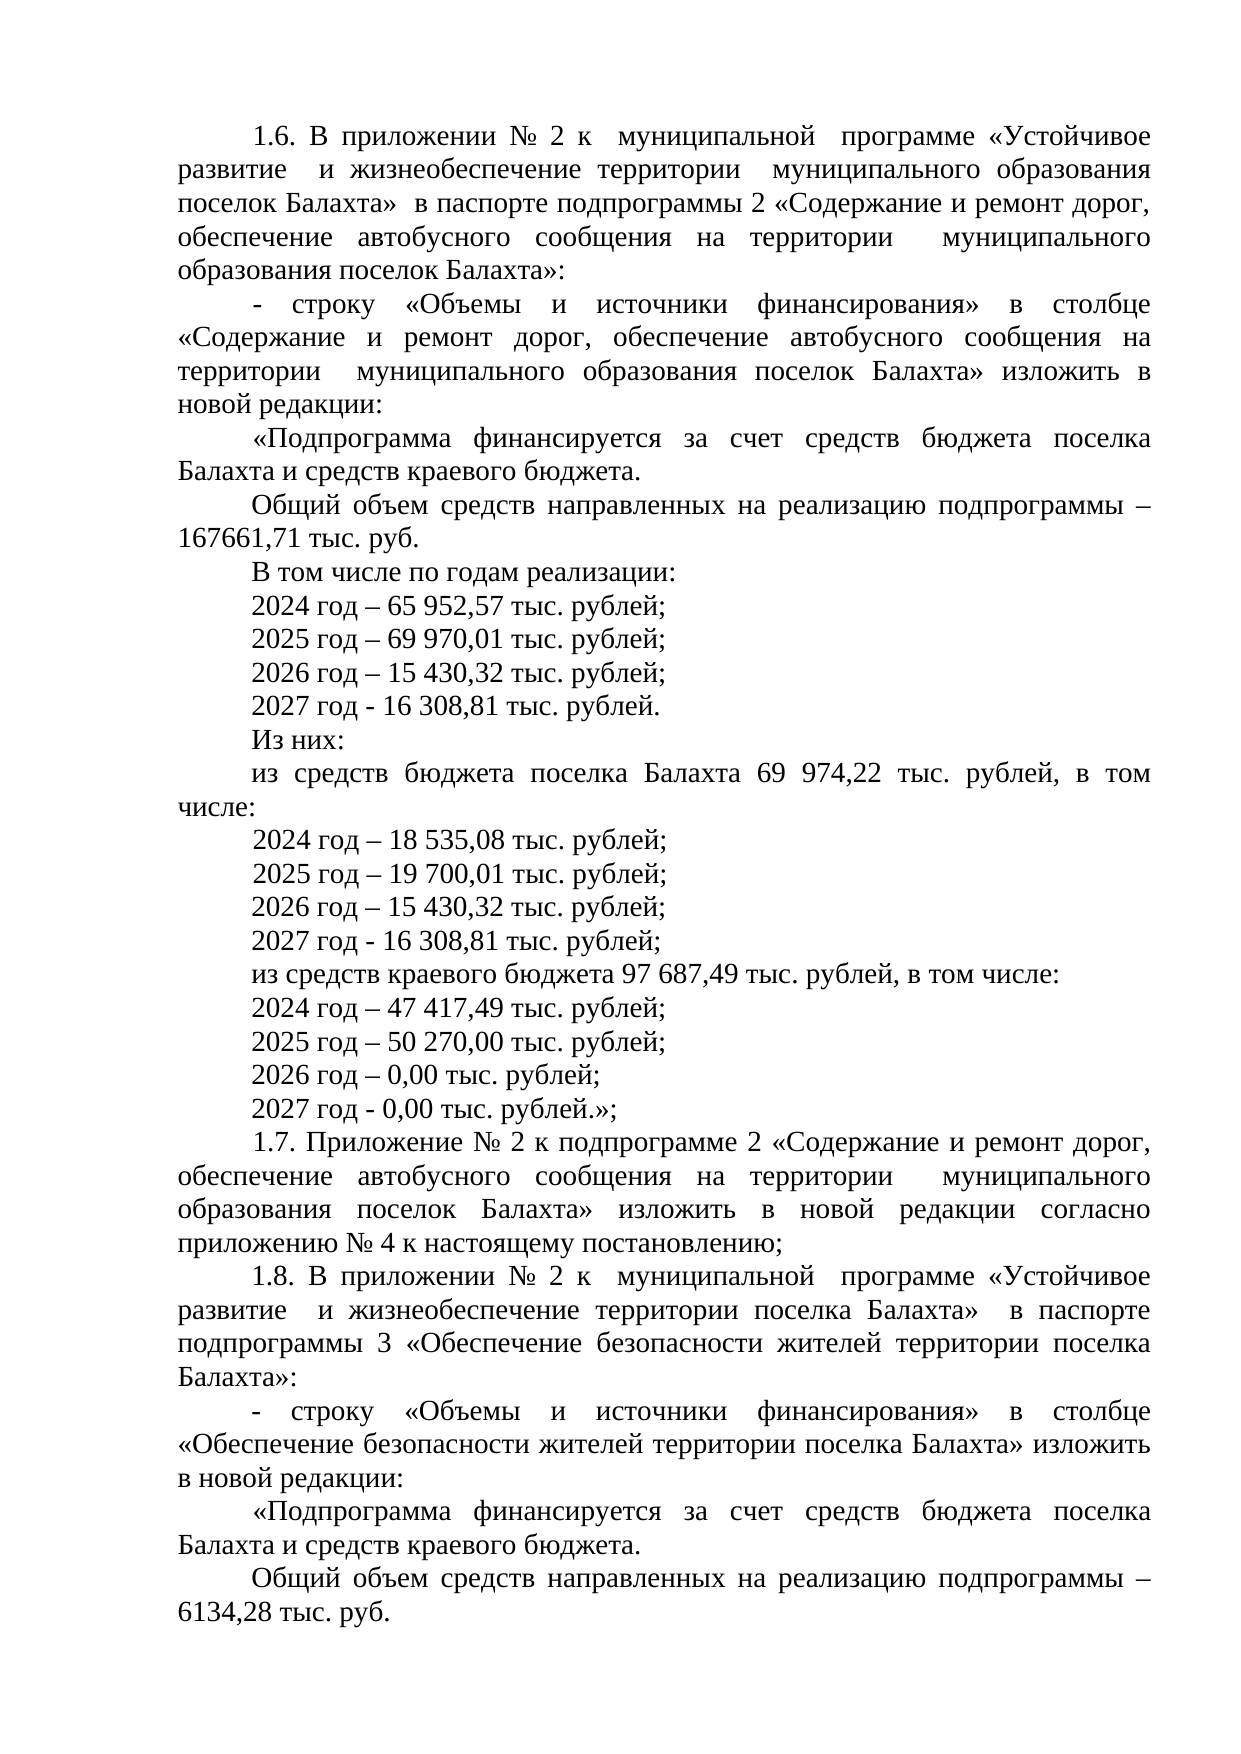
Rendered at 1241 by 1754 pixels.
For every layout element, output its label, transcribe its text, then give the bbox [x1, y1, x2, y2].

text 2027 год - 16 308,81 тыс. рублей. [177, 688, 1152, 722]
text 2026 год – 15 430,32 тыс. рублей; [177, 655, 1152, 688]
text «Подпрограмма финансируется за счет средств бюджета поселка Балахта и средств краевого бюджета. [177, 420, 1152, 487]
text - строку «Объемы и источники финансирования» в столбце «Обеспечение безопасности жителей территории поселка Балахта» изложить в новой редакции: [177, 1393, 1152, 1493]
text из средств бюджета поселка Балахта 69 974,22 тыс. рублей, в том числе: [177, 755, 1152, 822]
text В том числе по годам реализации: [177, 554, 1152, 588]
text 2024 год – 65 952,57 тыс. рублей; [177, 588, 1152, 621]
text 2026 год – 15 430,32 тыс. рублей; [177, 889, 1152, 923]
text из средств краевого бюджета 97 687,49 тыс. рублей, в том числе: [177, 957, 1152, 990]
text 2027 год - 0,00 тыс. рублей.»; [177, 1091, 1152, 1124]
text 2025 год – 69 970,01 тыс. рублей; [177, 621, 1152, 655]
text 2025 год – 50 270,00 тыс. рублей; [177, 1024, 1152, 1057]
text «Подпрограмма финансируется за счет средств бюджета поселка Балахта и средств краевого бюджета. [177, 1493, 1152, 1560]
text - строку «Объемы и источники финансирования» в столбце «Содержание и ремонт дорог, обеспечение автобусного сообщения на территории муниципального образования поселок Балахта» изложить в новой редакции: [177, 286, 1152, 420]
text 1.6. В приложении № 2 к муниципальной программе «Устойчивое развитие и жизнеобеспечение территории муниципального образования поселок Балахта» в паспорте подпрограммы 2 «Содержание и ремонт дорог, обеспечение автобусного сообщения на территории муниципального образования поселок Балахта»: [177, 118, 1152, 286]
text 2025 год – 19 700,01 тыс. рублей; [177, 856, 1152, 889]
text Общий объем средств направленных на реализацию подпрограммы – 6134,28 тыс. руб. [177, 1560, 1152, 1627]
text Общий объем средств направленных на реализацию подпрограммы – 167661,71 тыс. руб. [177, 487, 1152, 554]
text Из них: [177, 722, 1152, 755]
text 2024 год – 18 535,08 тыс. рублей; [177, 822, 1152, 856]
text 1.8. В приложении № 2 к муниципальной программе «Устойчивое развитие и жизнеобеспечение территории поселка Балахта» в паспорте подпрограммы 3 «Обеспечение безопасности жителей территории поселка Балахта»: [177, 1258, 1152, 1393]
text 1.7. Приложение № 2 к подпрограмме 2 «Содержание и ремонт дорог, обеспечение автобусного сообщения на территории муниципального образования поселок Балахта» изложить в новой редакции согласно приложению № 4 к настоящему постановлению; [177, 1124, 1152, 1258]
text 2027 год - 16 308,81 тыс. рублей; [177, 923, 1152, 957]
text 2024 год – 47 417,49 тыс. рублей; [177, 990, 1152, 1024]
text 2026 год – 0,00 тыс. рублей; [177, 1057, 1152, 1091]
